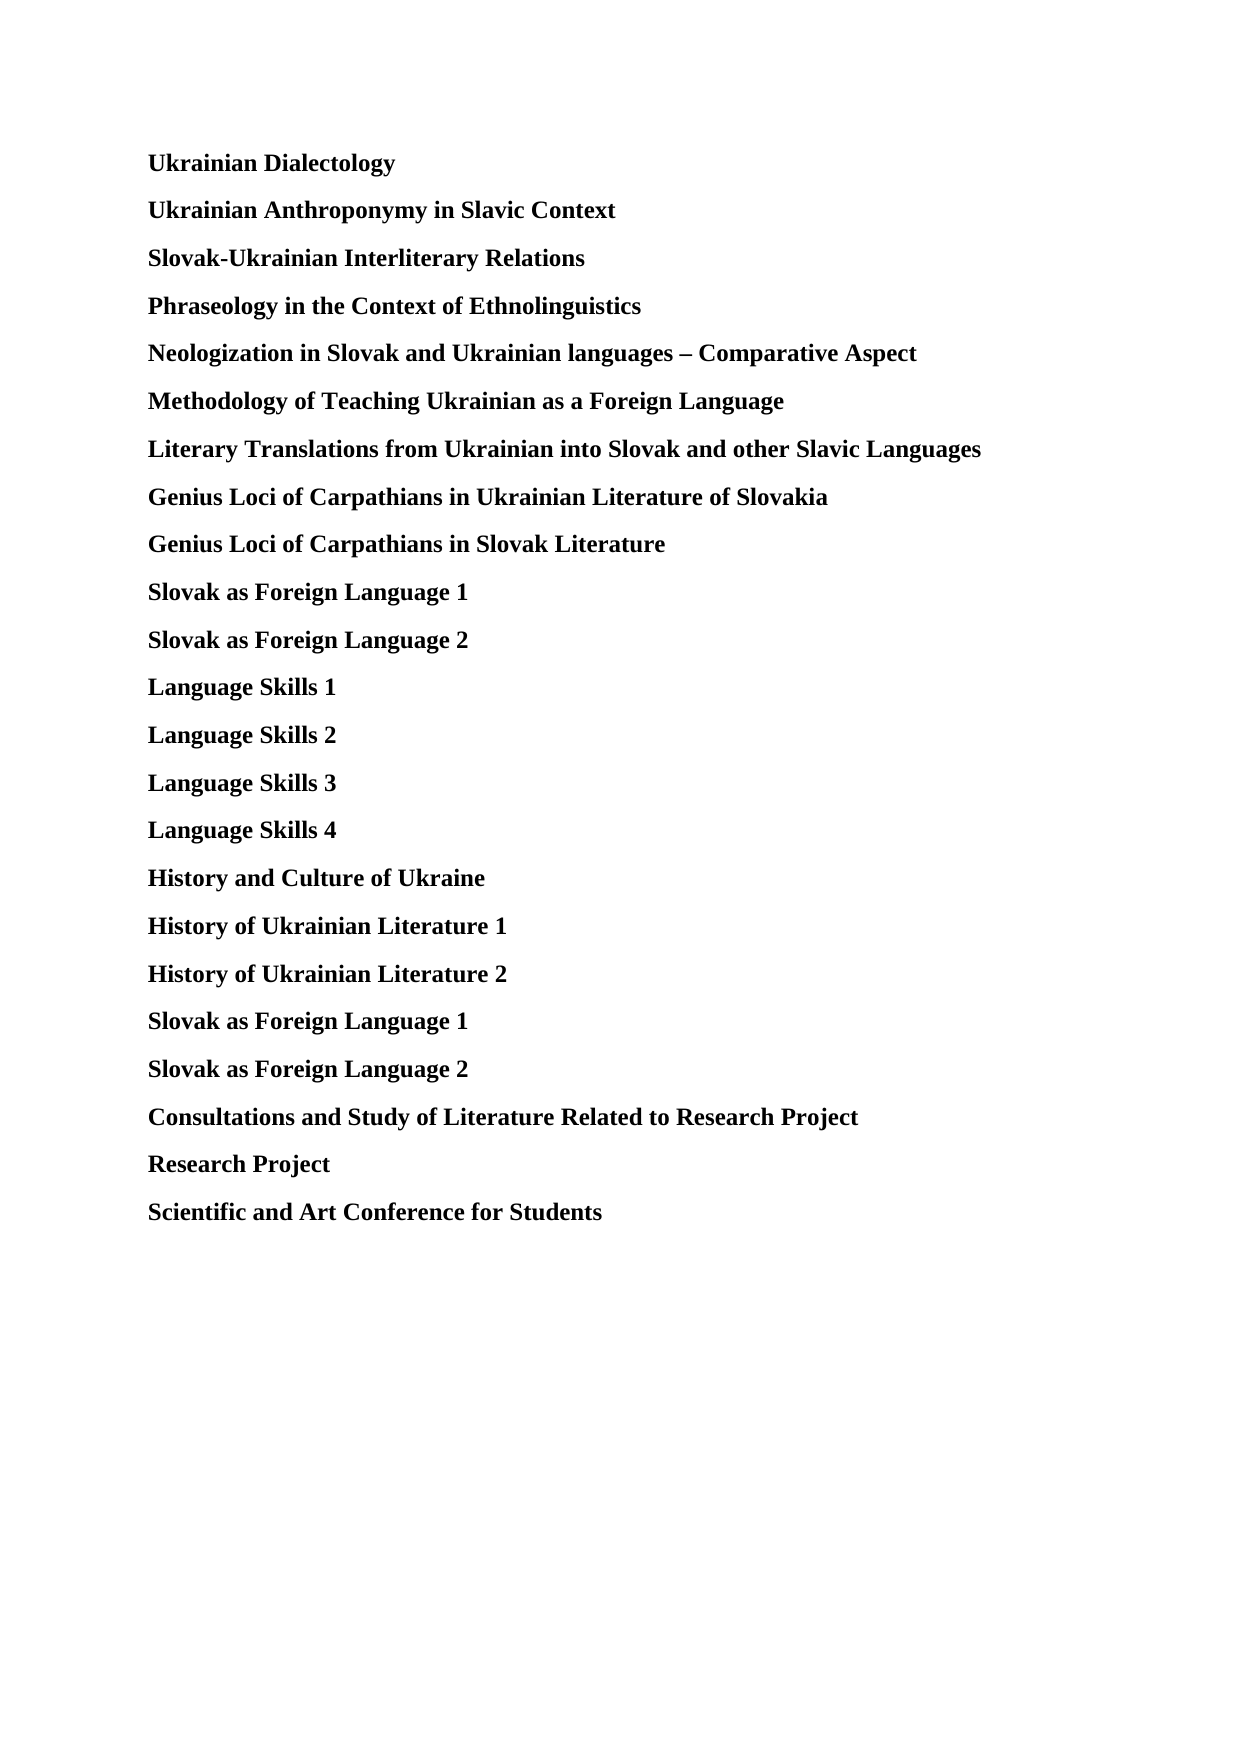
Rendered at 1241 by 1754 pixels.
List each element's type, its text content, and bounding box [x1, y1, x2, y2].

text Neologization in Slovak and Ukrainian languages – Comparative Aspect [148, 338, 1093, 367]
text Slovak as Foreign Language 1 [148, 1006, 1093, 1035]
text Consultations and Study of Literature Related to Research Project [148, 1102, 1093, 1131]
text Genius Loci of Carpathians in Ukrainian Literature of Slovakia [148, 482, 1093, 510]
text History of Ukrainian Literature 2 [148, 959, 1093, 987]
text Methodology of Teaching Ukrainian as a Foreign Language [148, 386, 1093, 415]
text Language Skills 1 [148, 672, 1093, 701]
text History and Culture of Ukraine [148, 863, 1093, 892]
text Ukrainian Anthroponymy in Slavic Context [148, 195, 1093, 224]
text Slovak-Ukrainian Interliterary Relations [148, 243, 1093, 272]
text Ukrainian Dialectology [148, 148, 1093, 176]
text Slovak as Foreign Language 2 [148, 1054, 1093, 1083]
text Slovak as Foreign Language 1 [148, 577, 1093, 606]
text History of Ukrainian Literature 1 [148, 911, 1093, 940]
text Slovak as Foreign Language 2 [148, 625, 1093, 653]
text Phraseology in the Context of Ethnolinguistics [148, 291, 1093, 319]
text Scientific and Art Conference for Students [148, 1197, 1093, 1226]
text Language Skills 4 [148, 816, 1093, 844]
text Literary Translations from Ukrainian into Slovak and other Slavic Languages [148, 434, 1093, 463]
text Language Skills 3 [148, 768, 1093, 797]
text Research Project [148, 1149, 1093, 1178]
text Language Skills 2 [148, 720, 1093, 749]
text Genius Loci of Carpathians in Slovak Literature [148, 529, 1093, 558]
